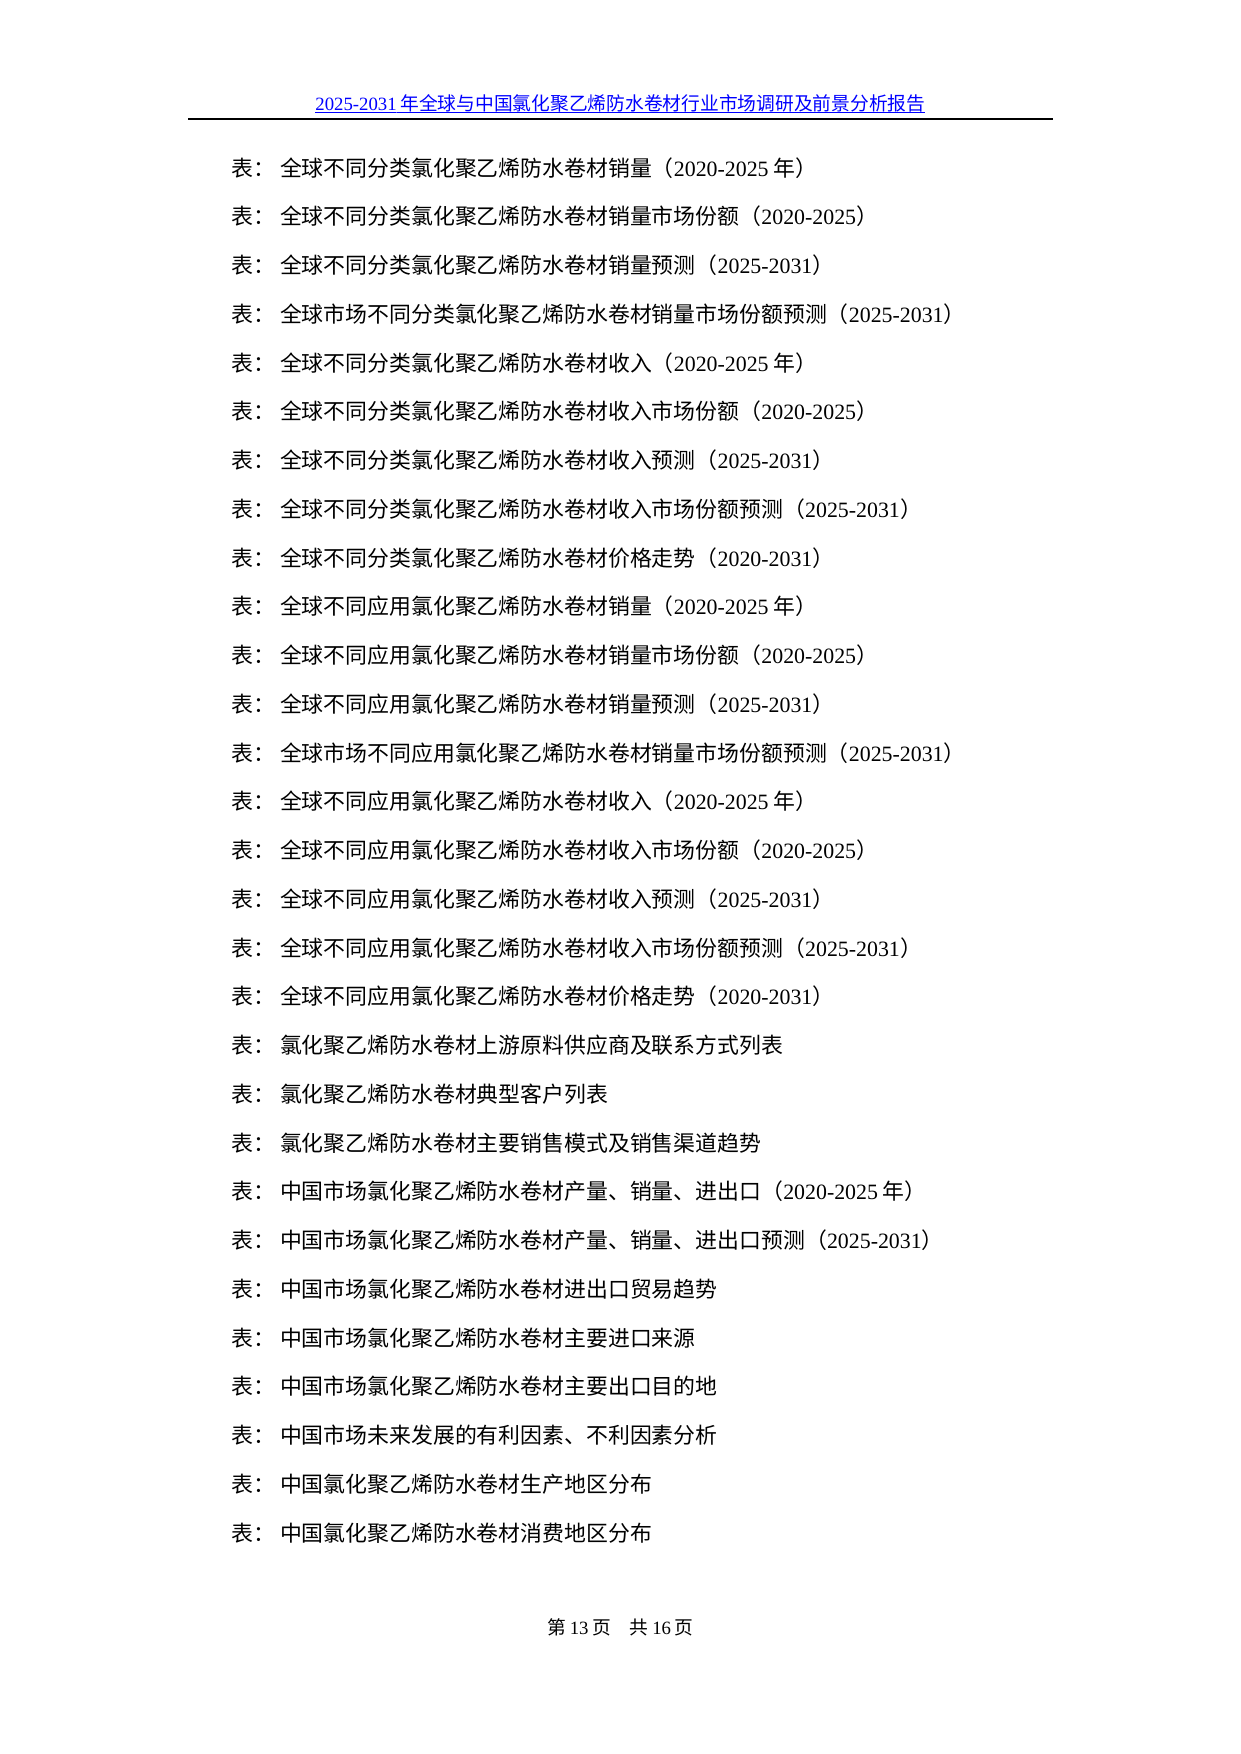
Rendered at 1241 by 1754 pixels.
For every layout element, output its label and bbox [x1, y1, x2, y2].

text [187, 150, 1053, 1548]
